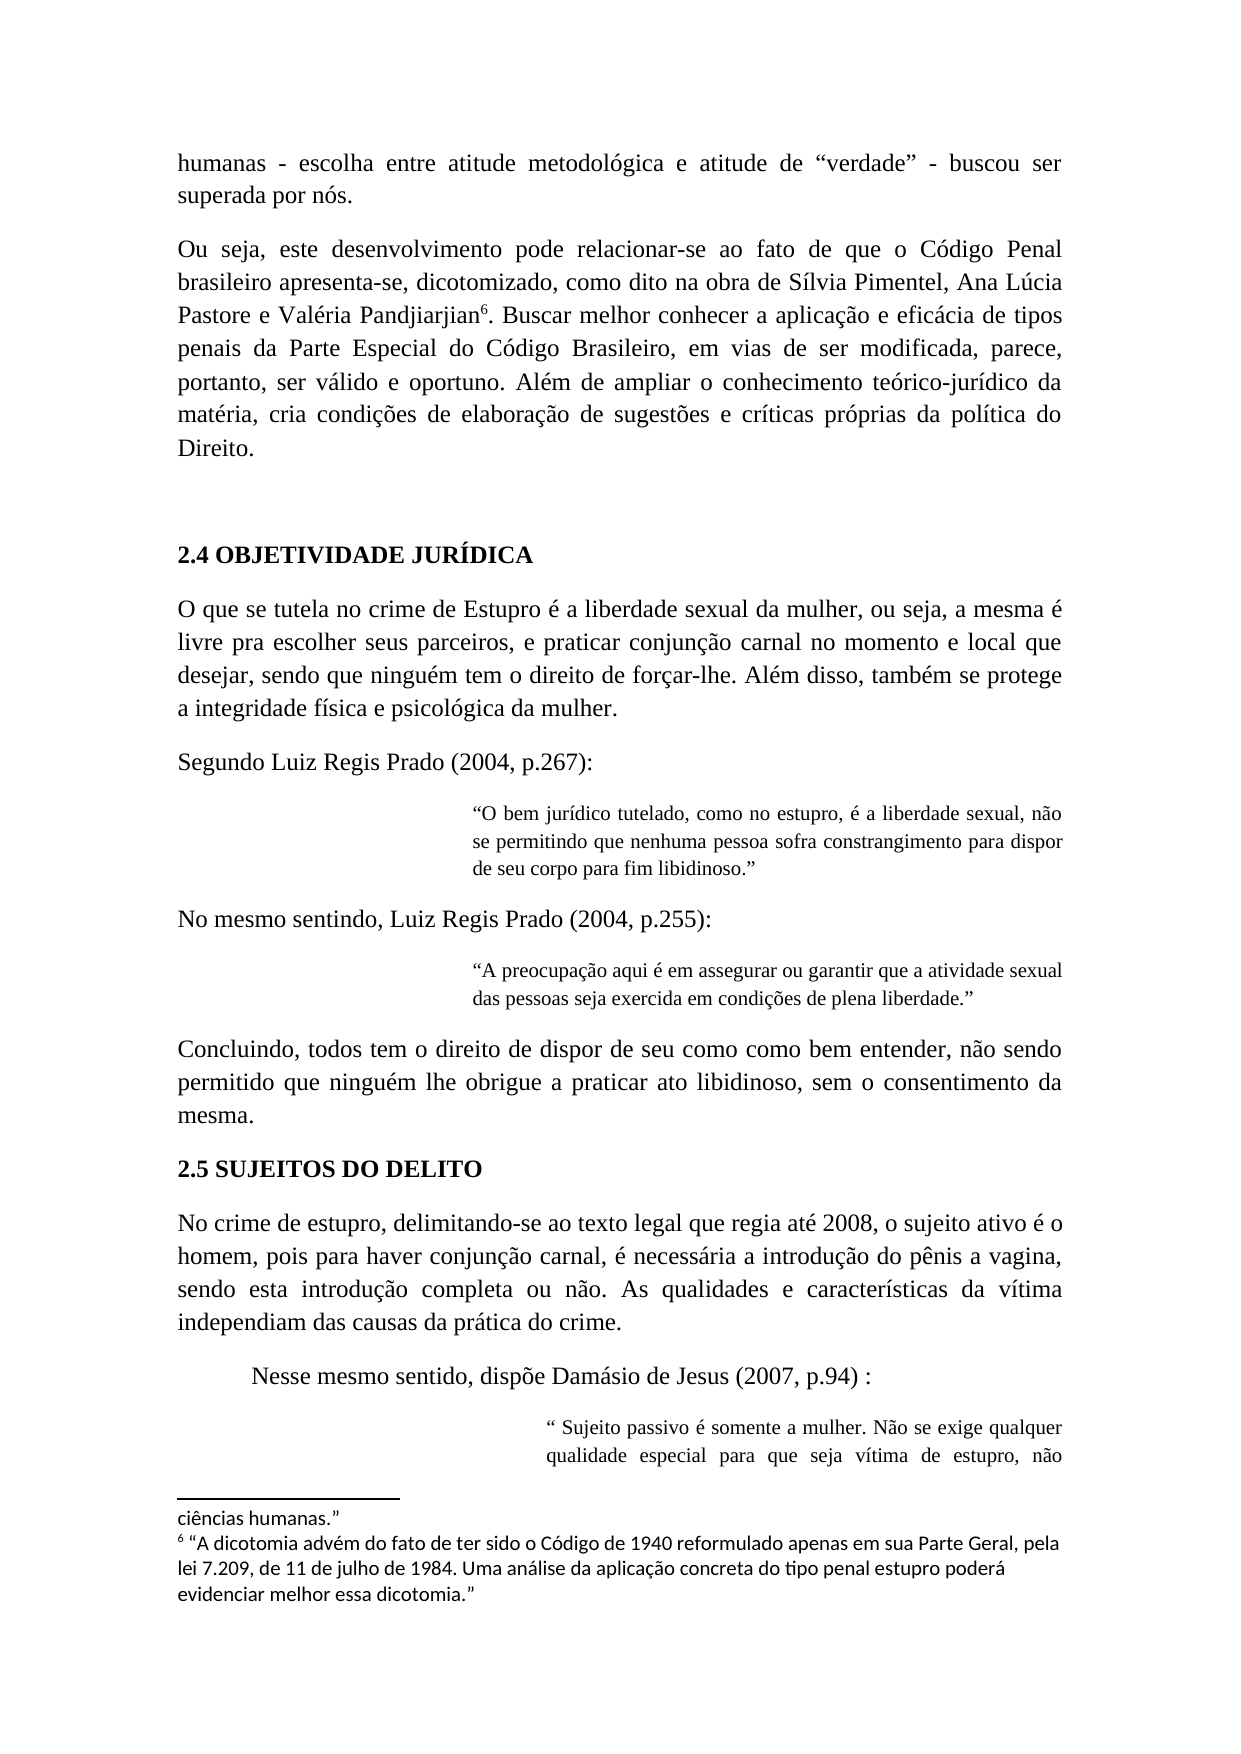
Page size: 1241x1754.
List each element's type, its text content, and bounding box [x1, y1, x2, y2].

text Ou seja, este desenvolvimento pode relacionar-se ao fato de que o Código Penal brasileiro apresenta-se, dicotomizado, como dito na obra de Sílvia Pimentel, Ana Lúcia Pastore e Valéria Pandjiarjian. Buscar melhor conhecer a aplicação e eficácia de tipos penais da Parte Especial do Código Brasileiro, em vias de ser modificada, parece, portanto, ser válido e oportuno. Além de ampliar o conhecimento teórico-jurídico da matéria, cria condições de elaboração de sugestões e críticas próprias da política do Direito. [177, 234, 1063, 461]
text No crime de estupro, delimitando-se ao texto legal que regia até 2008, o sujeito ativo é o homem, pois para haver conjunção carnal, é necessária a introdução do pênis a vagina, sendo esta introdução completa ou não. As qualidades e características da vítima independiam das causas da prática do crime. [177, 1208, 1063, 1336]
text Nesse mesmo sentido, dispõe Damásio de Jesus (2007, p.94) : [251, 1361, 1063, 1390]
text No mesmo sentindo, Luiz Regis Prado (2004, p.255): [177, 904, 1063, 933]
text O que se tutela no crime de Estupro é a liberdade sexual da mulher, ou seja, a mesma é livre pra escolher seus parceiros, e praticar conjunção carnal no momento e local que desejar, sendo que ninguém tem o direito de forçar-lhe. Além disso, também se protege a integridade física e psicológica da mulher. [177, 594, 1063, 722]
text 2.5 SUJEITOS DO DELITO [177, 1154, 1063, 1183]
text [546, 1415, 1063, 1467]
text 2.4 OBJETIVIDADE JURÍDICA [177, 540, 1063, 569]
text “O bem jurídico tutelado, como no estupro, é a liberdade sexual, não se permitindo que nenhuma pessoa sofra constrangimento para dispor de seu corpo para fim libidinoso.” [472, 801, 1063, 880]
text Concluindo, todos tem o direito de dispor de seu como como bem entender, não sendo permitido que ninguém lhe obrigue a praticar ato libidinoso, sem o consentimento da mesma. [177, 1034, 1063, 1129]
text “A preocupação aqui é em assegurar ou garantir que a atividade sexual das pessoas seja exercida em condições de plena liberdade.” [472, 958, 1063, 1010]
text Segundo Luiz Regis Prado (2004, p.267): [177, 747, 1063, 776]
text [177, 148, 1063, 209]
